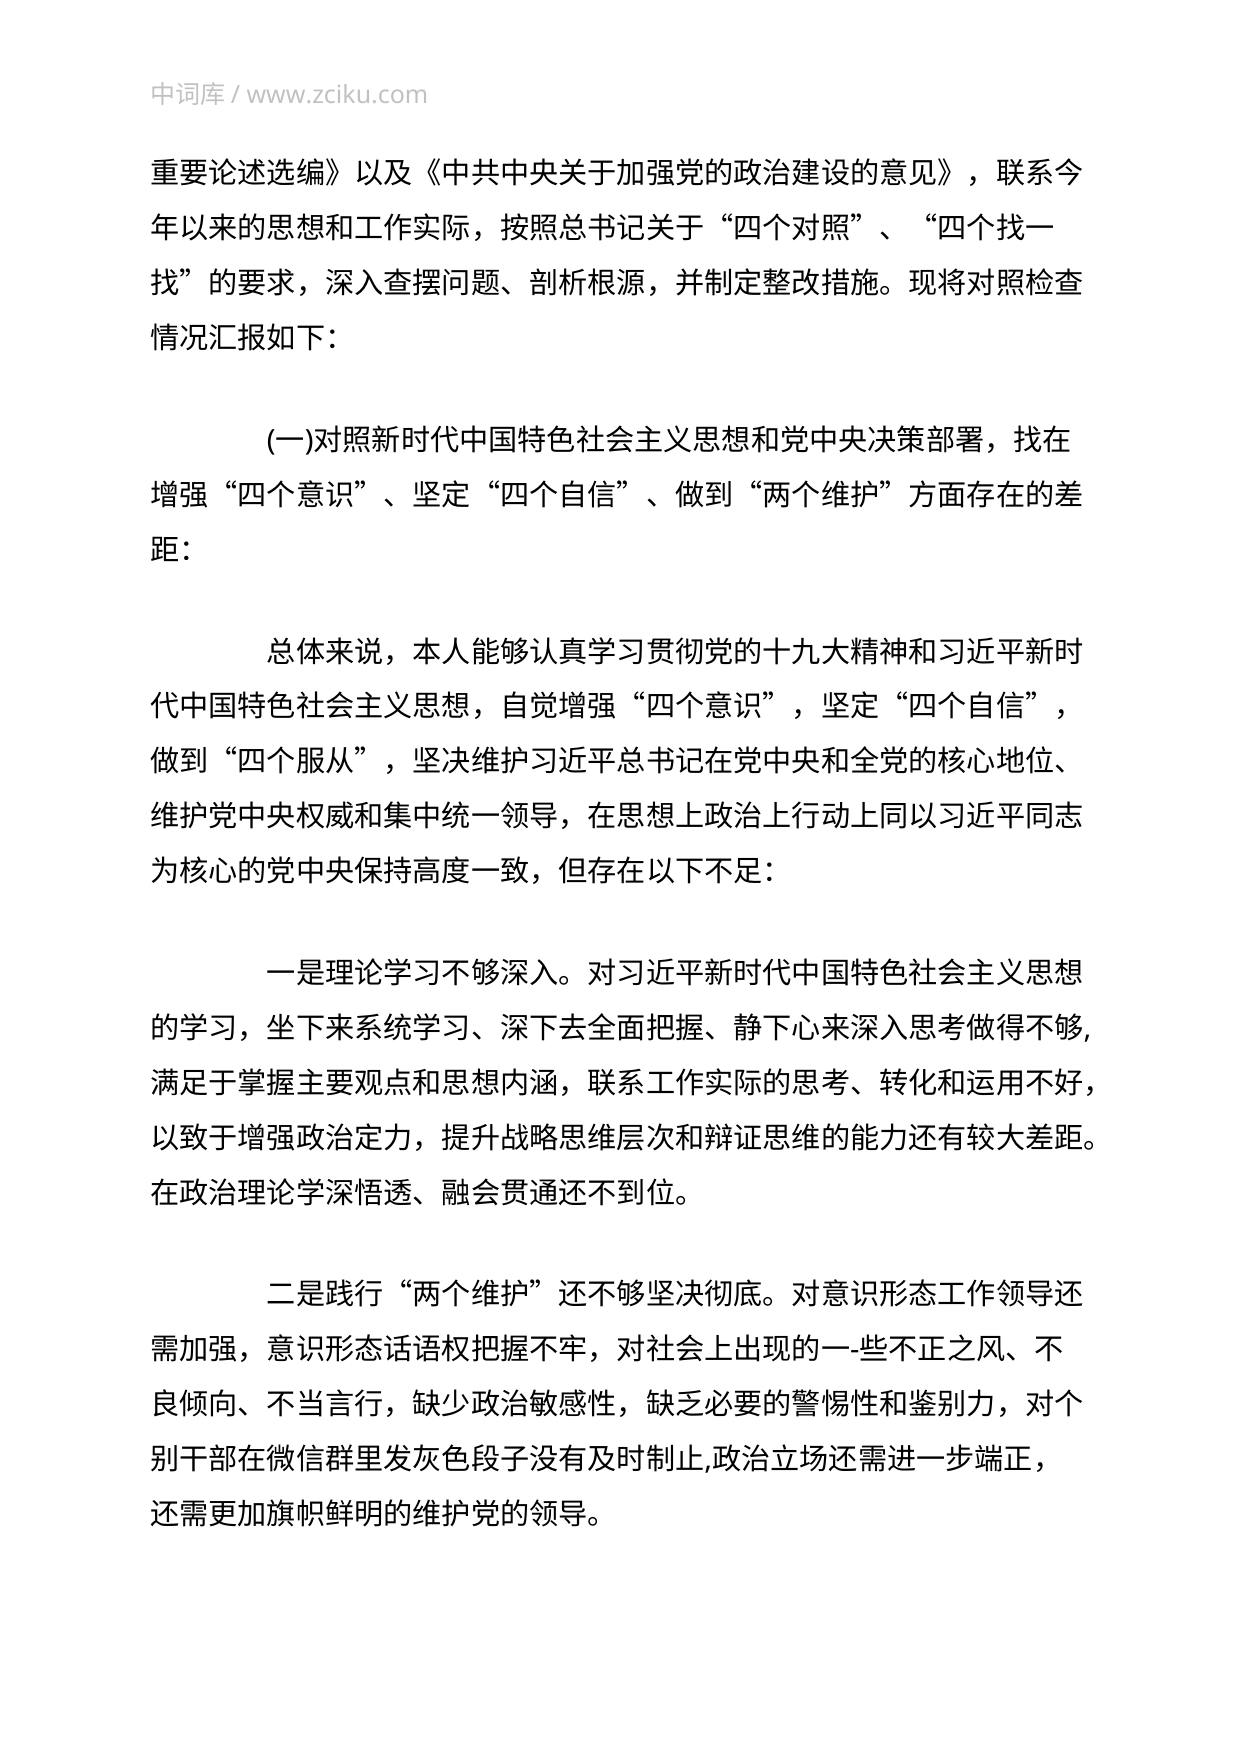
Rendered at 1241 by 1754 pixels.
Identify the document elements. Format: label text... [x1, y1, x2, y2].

text 一是理论学习不够深入。对习近平新时代中国特色社会主义思想的学习，坐下来系统学习、深下去全面把握、静下心来深入思考做得不够,满足于掌握主要观点和思想内涵，联系工作实际的思考、转化和运用不好，以致于增强政治定力，提升战略思维层次和辩证思维的能力还有较大差距。在政治理论学深悟透、融会贯通还不到位。 [150, 949, 1090, 1211]
text 总体来说，本人能够认真学习贯彻党的十九大精神和习近平新时代中国特色社会主义思想，自觉增强“四个意识”，坚定“四个自信”，做到“四个服从”，坚决维护习近平总书记在党中央和全党的核心地位、维护党中央权威和集中统一领导，在思想上政治上行动上同以习近平同志为核心的党中央保持高度一致，但存在以下不足： [150, 628, 1090, 890]
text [150, 150, 1090, 357]
text 二是践行“两个维护”还不够坚决彻底。对意识形态工作领导还需加强，意识形态话语权把握不牢，对社会上出现的一-些不正之风、不良倾向、不当言行，缺少政治敏感性，缺乏必要的警惕性和鉴别力，对个别干部在微信群里发灰色段子没有及时制止,政治立场还需进一步端正，还需更加旗帜鲜明的维护党的领导。 [150, 1271, 1090, 1533]
text (一)对照新时代中国特色社会主义思想和党中央决策部署，找在增强“四个意识”、坚定“四个自信”、做到“两个维护”方面存在的差距： [150, 416, 1090, 569]
